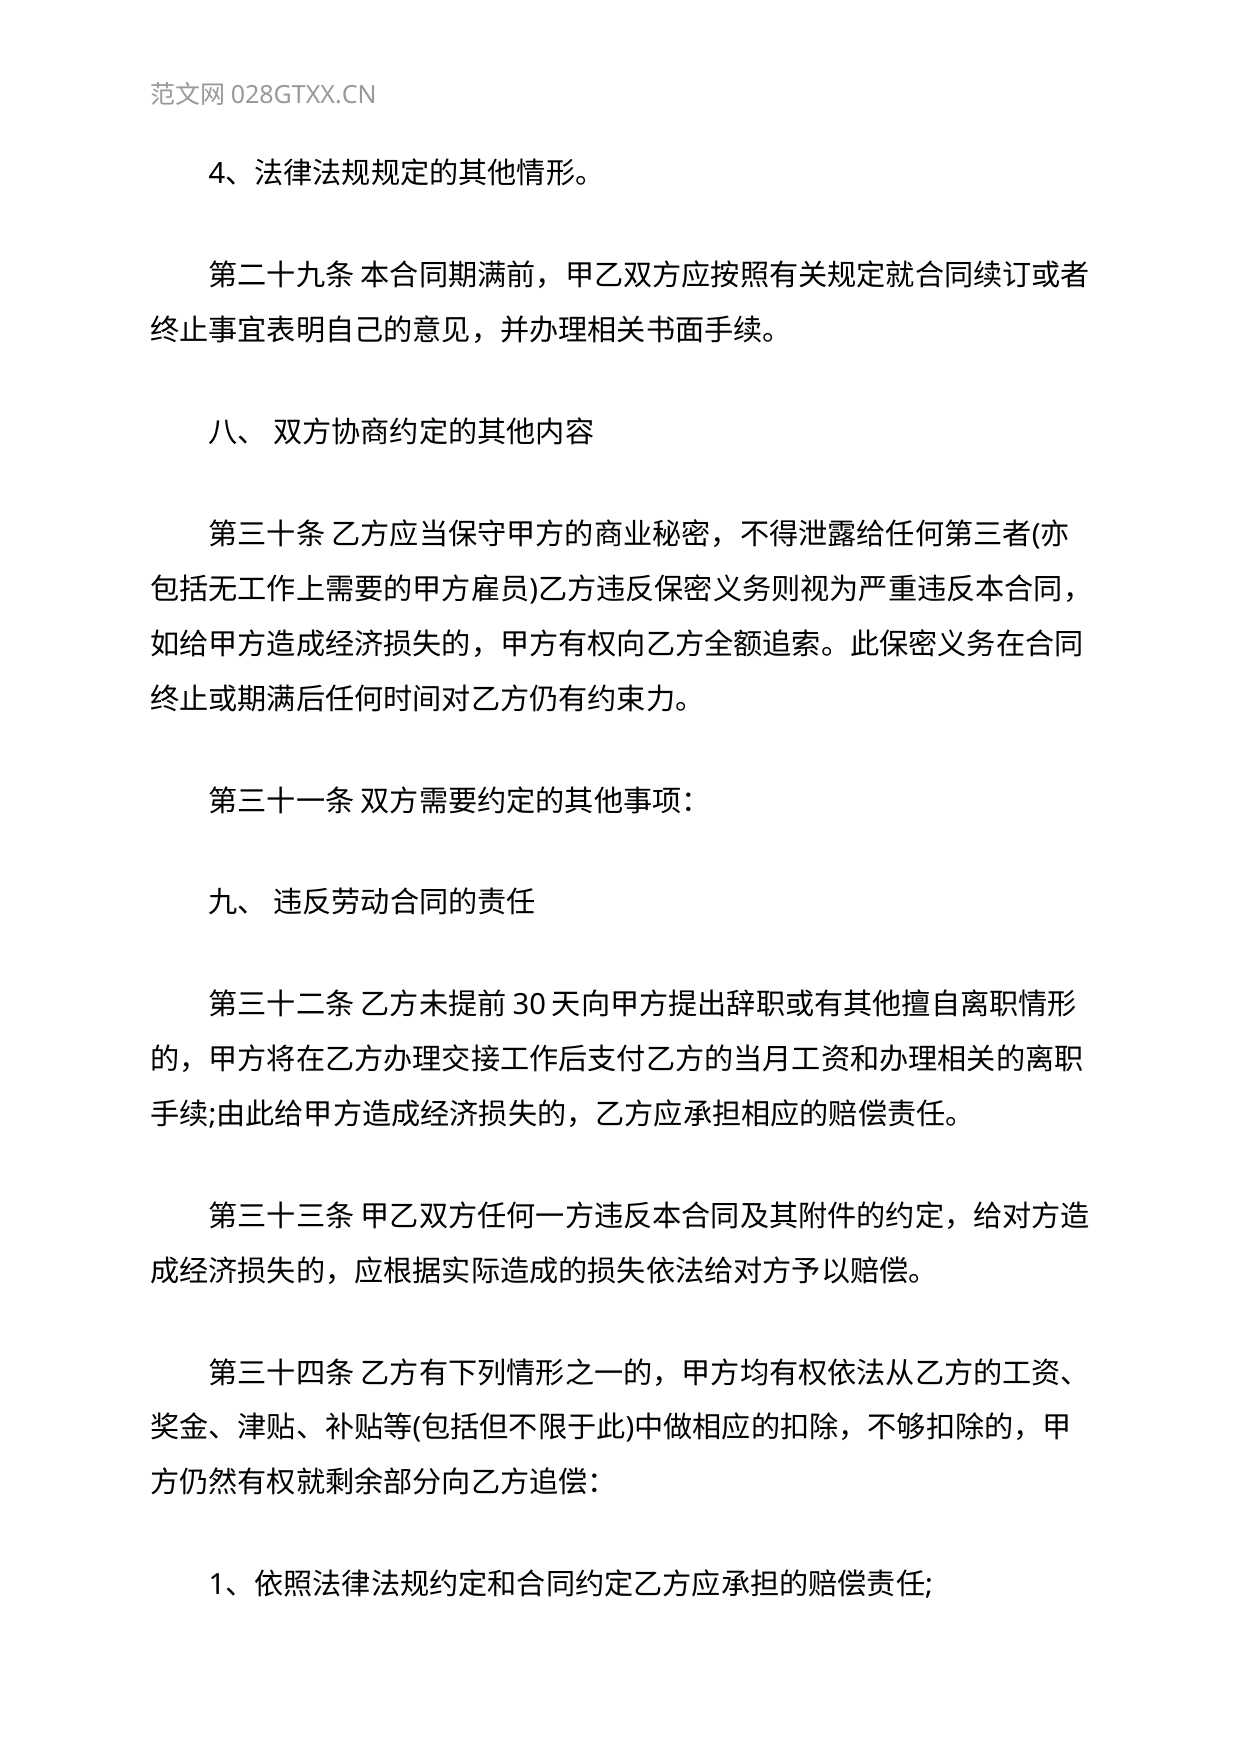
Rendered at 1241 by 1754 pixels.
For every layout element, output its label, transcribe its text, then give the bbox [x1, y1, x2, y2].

text 第三十四条 乙方有下列情形之一的，甲方均有权依法从乙方的工资、奖金、津贴、补贴等(包括但不限于此)中做相应的扣除，不够扣除的，甲方仍然有权就剩余部分向乙方追偿： [150, 1349, 1090, 1501]
text 1、依照法律法规约定和合同约定乙方应承担的赔偿责任; [150, 1561, 1090, 1603]
text 第三十条 乙方应当保守甲方的商业秘密，不得泄露给任何第三者(亦包括无工作上需要的甲方雇员)乙方违反保密义务则视为严重违反本合同，如给甲方造成经济损失的，甲方有权向乙方全额追索。此保密义务在合同终止或期满后任何时间对乙方仍有约束力。 [150, 510, 1090, 718]
text 第三十二条 乙方未提前30天向甲方提出辞职或有其他擅自离职情形的，甲方将在乙方办理交接工作后支付乙方的当月工资和办理相关的离职手续;由此给甲方造成经济损失的，乙方应承担相应的赔偿责任。 [150, 981, 1090, 1133]
text 八、 双方协商约定的其他内容 [150, 409, 1090, 451]
text 4、法律法规规定的其他情形。 [150, 150, 1090, 192]
text 第三十三条 甲乙双方任何一方违反本合同及其附件的约定，给对方造成经济损失的，应根据实际造成的损失依法给对方予以赔偿。 [150, 1192, 1090, 1290]
text 第三十一条 双方需要约定的其他事项： [150, 777, 1090, 819]
text 第二十九条 本合同期满前，甲乙双方应按照有关规定就合同续订或者终止事宜表明自己的意见，并办理相关书面手续。 [150, 252, 1090, 349]
text 九、 违反劳动合同的责任 [150, 879, 1090, 921]
